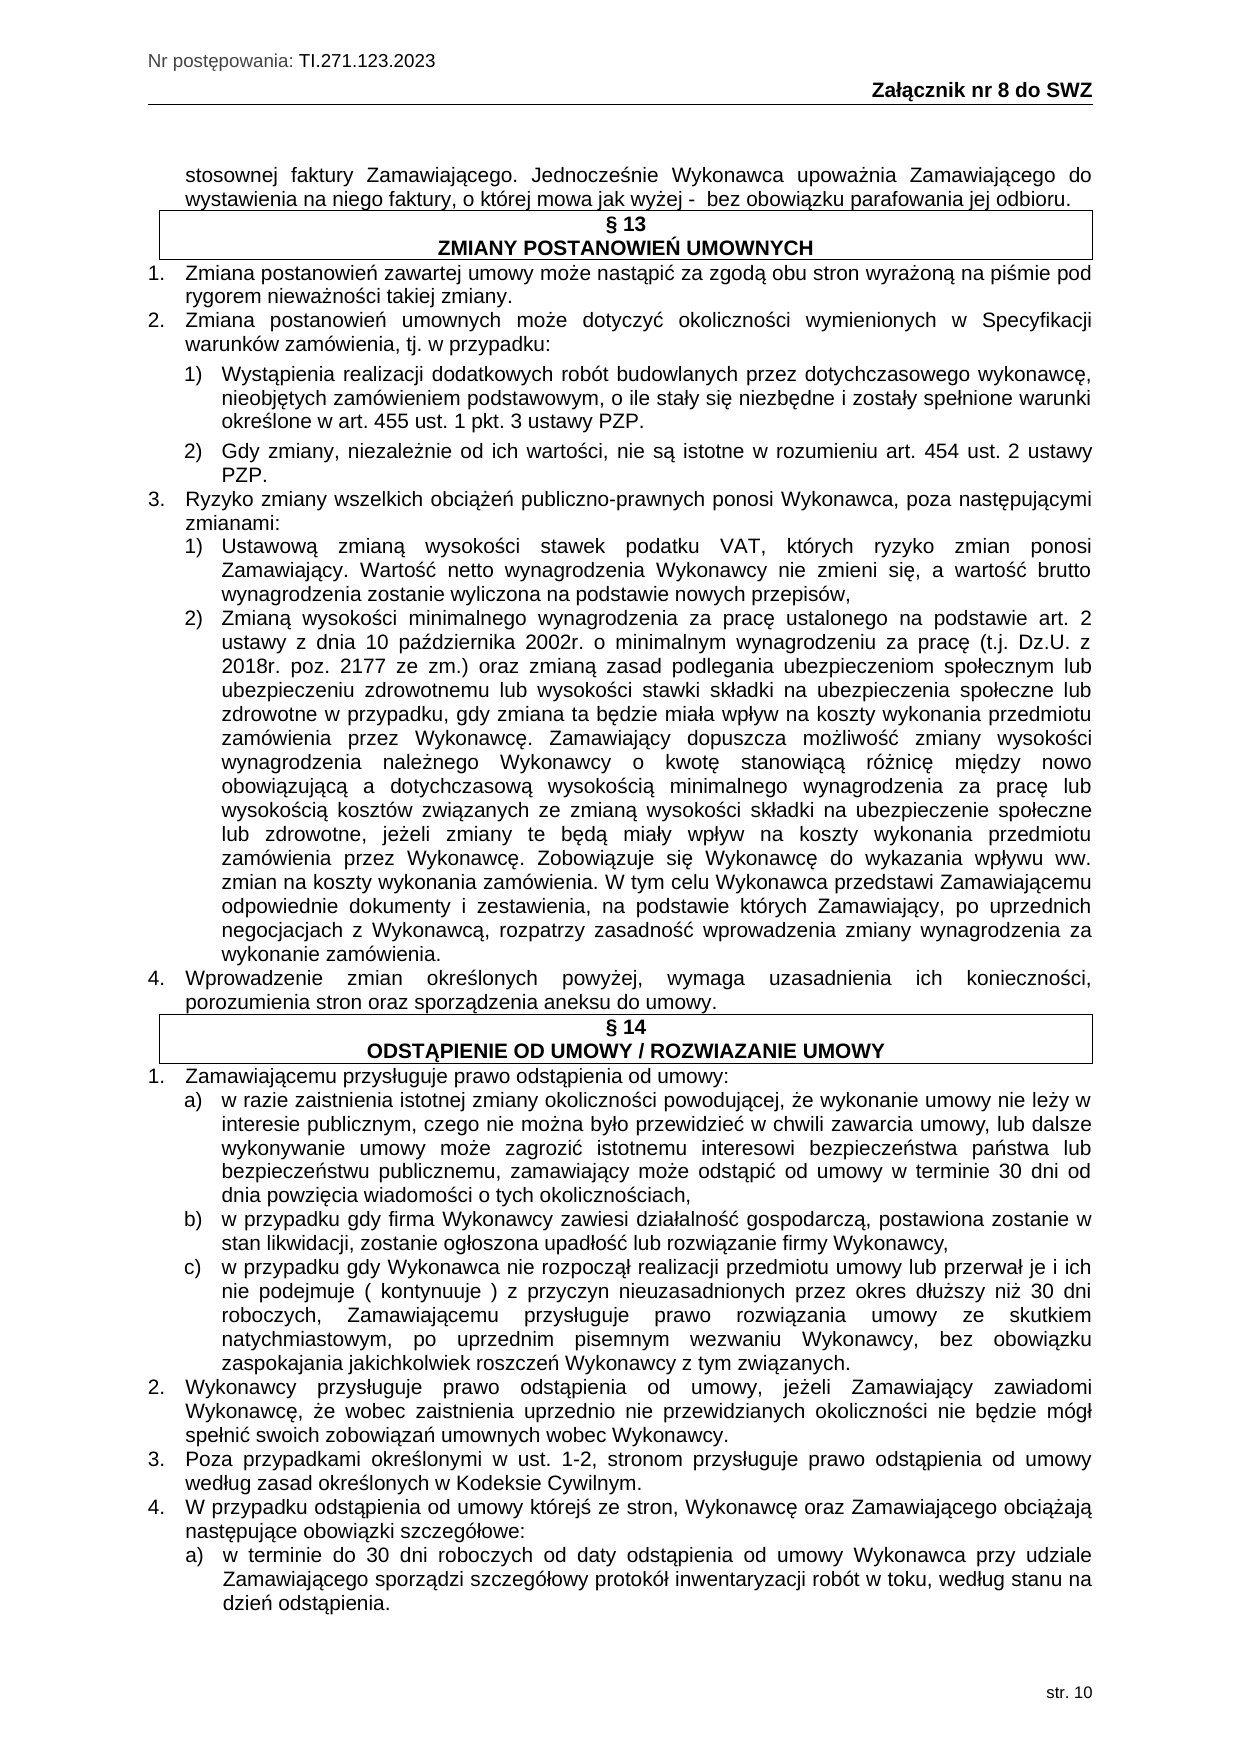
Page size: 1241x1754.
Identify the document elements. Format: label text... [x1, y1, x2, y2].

list Zmiana postanowień zawartej umowy może nastąpić za zgodą obu stron wyrażoną na piśmie pod rygorem nieważności takiej zmiany. [148, 260, 1093, 308]
list Ustawową zmianą wysokości stawek podatku VAT, których ryzyko zmian ponosi Zamawiający. Wartość netto wynagrodzenia Wykonawcy nie zmieni się, a wartość brutto wynagrodzenia zostanie wyliczona na podstawie nowych przepisów, [184, 534, 1093, 606]
list Wprowadzenie zmian określonych powyżej, wymaga uzasadnienia ich konieczności, porozumienia stron oraz sporządzenia aneksu do umowy. [148, 966, 1093, 1013]
list Zamawiającemu przysługuje prawo odstąpienia od umowy: [148, 1063, 1093, 1087]
list W przypadku odstąpienia od umowy którejś ze stron, Wykonawcę oraz Zamawiającego obciążają następujące obowiązki szczegółowe: [148, 1495, 1093, 1543]
list w przypadku gdy Wykonawca nie rozpoczął realizacji przedmiotu umowy lub przerwał je i ich nie podejmuje ( kontynuuje ) z przyczyn nieuzasadnionych przez okres dłuższy niż 30 dni roboczych, Zamawiającemu przysługuje prawo rozwiązania umowy ze skutkiem natychmiastowym, po uprzednim pisemnym wezwaniu Wykonawcy, bez obowiązku zaspokajania jakichkolwiek roszczeń Wykonawcy z tym związanych. [184, 1255, 1093, 1375]
list Zmiana postanowień umownych może dotyczyć okoliczności wymienionych w Specyfikacji warunków zamówienia, tj. w przypadku: [148, 308, 1093, 356]
list Zmianą wysokości minimalnego wynagrodzenia za pracę ustalonego na podstawie art. 2 ustawy z dnia 10 października 2002r. o minimalnym wynagrodzeniu za pracę (t.j. Dz.U. z 2018r. poz. 2177 ze zm.) oraz zmianą zasad podlegania ubezpieczeniom społecznym lub ubezpieczeniu zdrowotnemu lub wysokości stawki składki na ubezpieczenia społeczne lub zdrowotne w przypadku, gdy zmiana ta będzie miała wpływ na koszty wykonania przedmiotu zamówienia przez Wykonawcę. Zamawiający dopuszcza możliwość zmiany wysokości wynagrodzenia należnego Wykonawcy o kwotę stanowiącą różnicę między nowo obowiązującą a dotychczasową wysokością minimalnego wynagrodzenia za pracę lub wysokością kosztów związanych ze zmianą wysokości składki na ubezpieczenie społeczne lub zdrowotne, jeżeli zmiany te będą miały wpływ na koszty wykonania przedmiotu zamówienia przez Wykonawcę. Zobowiązuje się Wykonawcę do wykazania wpływu ww. zmian na koszty wykonania zamówienia. W tym celu Wykonawca przedstawi Zamawiającemu odpowiednie dokumenty i zestawienia, na podstawie których Zamawiający, po uprzednich negocjacjach z Wykonawcą, rozpatrzy zasadność wprowadzenia zmiany wynagrodzenia za wykonanie zamówienia. [184, 606, 1093, 966]
list Wystąpienia realizacji dodatkowych robót budowlanych przez dotychczasowego wykonawcę, nieobjętych zamówieniem podstawowym, o ile stały się niezbędne i zostały spełnione warunki określone w art. 455 ust. 1 pkt. 3 ustawy PZP. [184, 361, 1093, 433]
list Gdy zmiany, niezależnie od ich wartości, nie są istotne w rozumieniu art. 454 ust. 2 ustawy PZP. [184, 438, 1093, 486]
list w terminie do 30 dni roboczych od daty odstąpienia od umowy Wykonawca przy udziale Zamawiającego sporządzi szczegółowy protokół inwentaryzacji robót w toku, według stanu na dzień odstąpienia. [185, 1543, 1093, 1614]
table_header § 13 ZMIANY POSTANOWIEŃ UMOWNYCH [160, 211, 1092, 259]
list w przypadku gdy firma Wykonawcy zawiesi działalność gospodarczą, postawiona zostanie w stan likwidacji, zostanie ogłoszona upadłość lub rozwiązanie firmy Wykonawcy, [184, 1207, 1093, 1255]
table_header § 14 ODSTĄPIENIE OD UMOWY / ROZWIAZANIE UMOWY [160, 1015, 1092, 1062]
list w razie zaistnienia istotnej zmiany okoliczności powodującej, że wykonanie umowy nie leży w interesie publicznym, czego nie można było przewidzieć w chwili zawarcia umowy, lub dalsze wykonywanie umowy może zagrozić istotnemu interesowi bezpieczeństwa państwa lub bezpieczeństwu publicznemu, zamawiający może odstąpić od umowy w terminie 30 dni od dnia powzięcia wiadomości o tych okolicznościach, [184, 1087, 1093, 1207]
list Wykonawcy przysługuje prawo odstąpienia od umowy, jeżeli Zamawiający zawiadomi Wykonawcę, że wobec zaistnienia uprzednio nie przewidzianych okoliczności nie będzie mógł spełnić swoich zobowiązań umownych wobec Wykonawcy. [148, 1375, 1093, 1447]
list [148, 162, 1093, 210]
list Poza przypadkami określonymi w ust. 1-2, stronom przysługuje prawo odstąpienia od umowy według zasad określonych w Kodeksie Cywilnym. [148, 1447, 1093, 1495]
list Ryzyko zmiany wszelkich obciążeń publiczno-prawnych ponosi Wykonawca, poza następującymi zmianami: [148, 486, 1093, 534]
